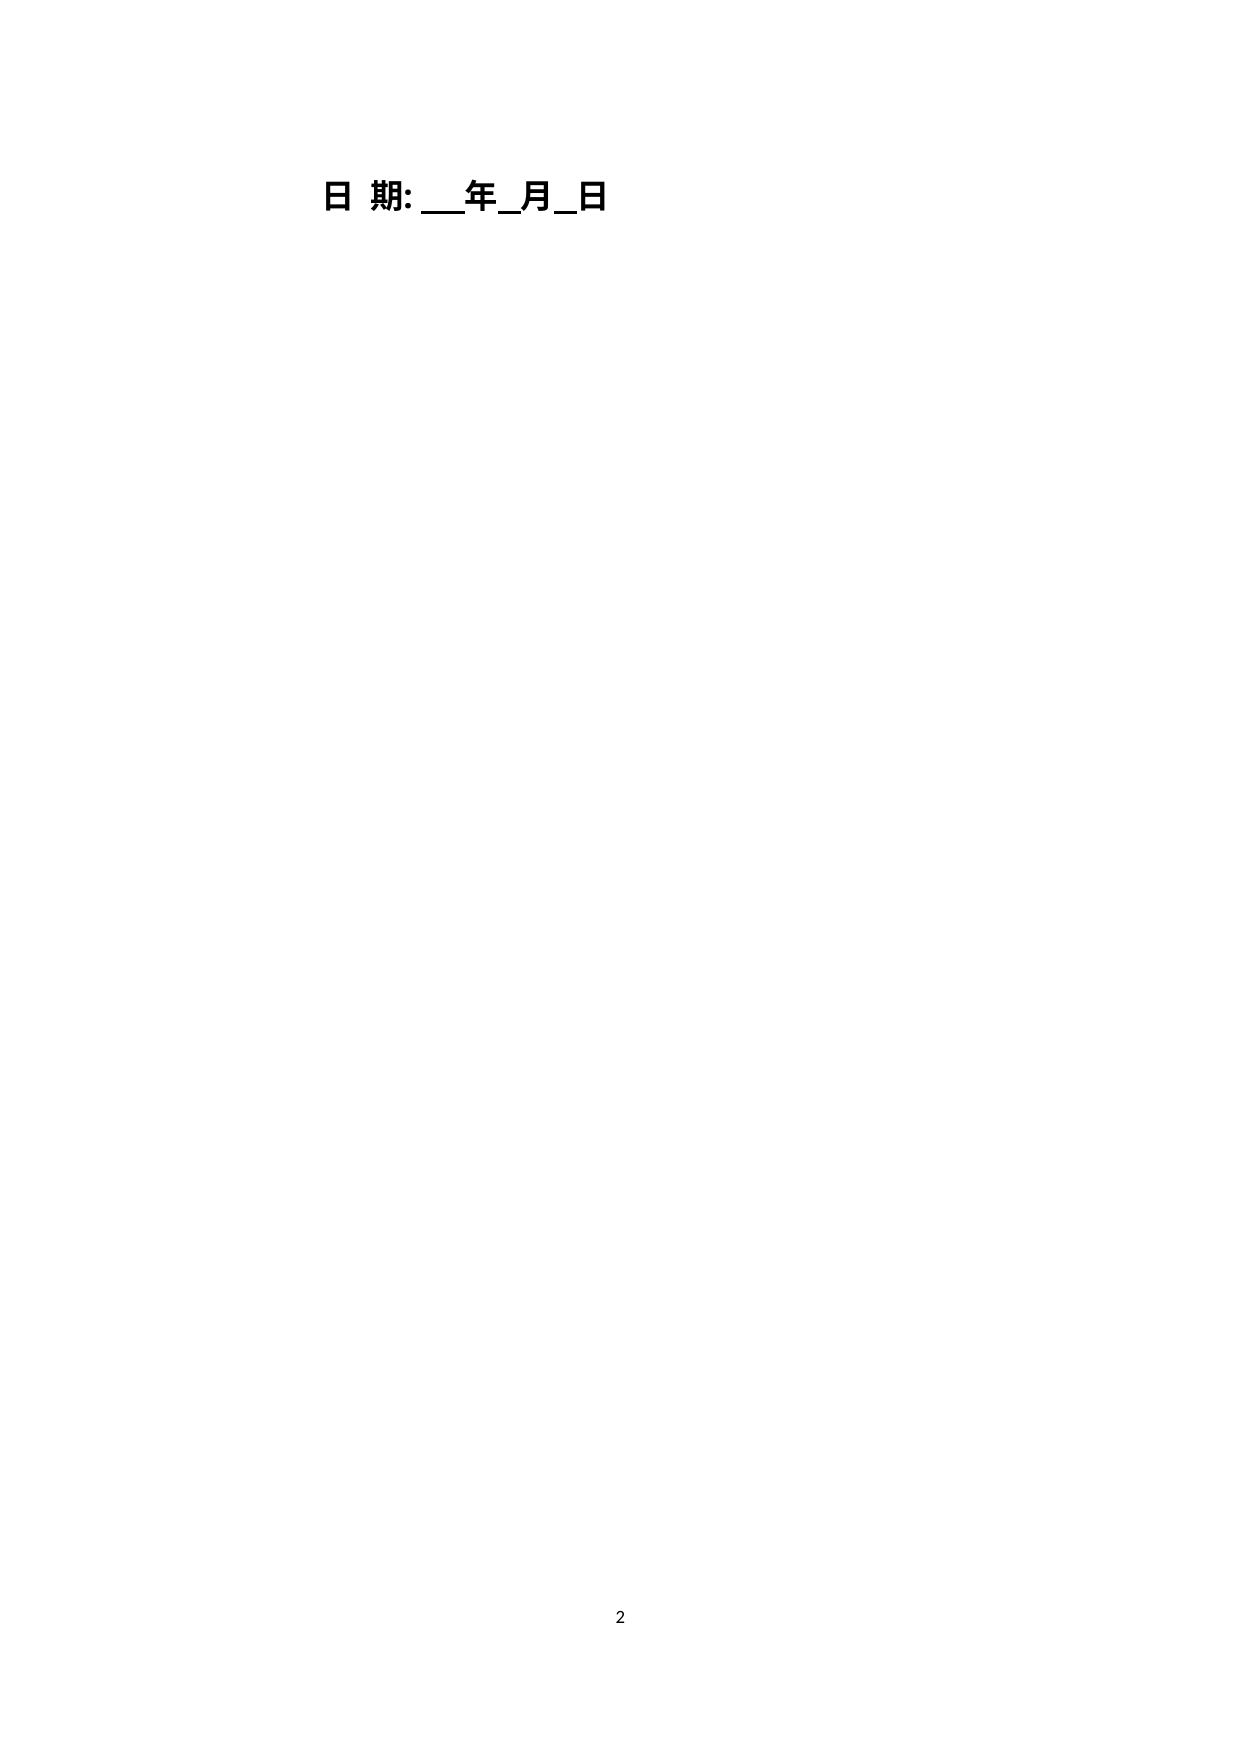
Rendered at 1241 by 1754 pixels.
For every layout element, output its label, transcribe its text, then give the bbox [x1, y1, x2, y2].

text 日 期: 年 月 日 [187, 162, 1053, 227]
